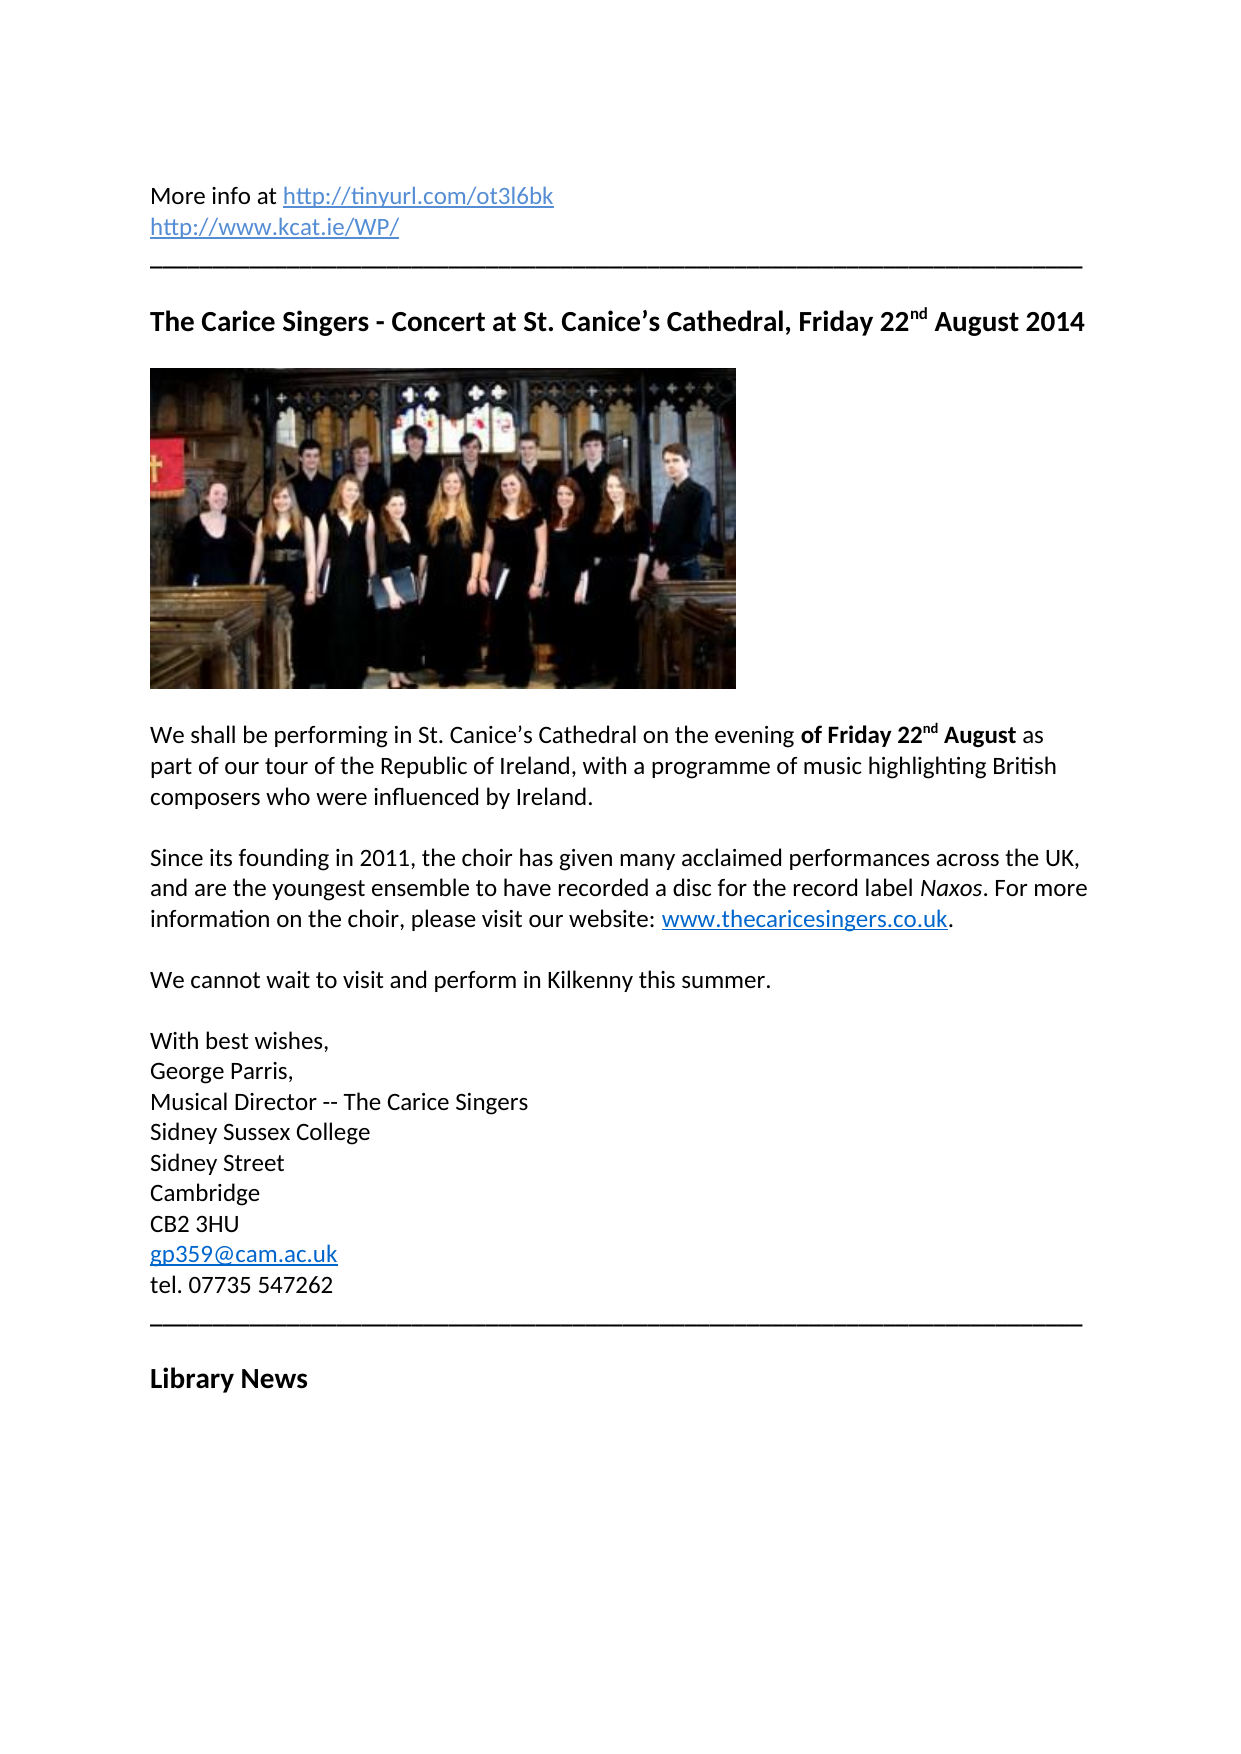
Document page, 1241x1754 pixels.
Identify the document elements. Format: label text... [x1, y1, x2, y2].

text tel. 07735 547262 [150, 1269, 1090, 1299]
text More info at http://tinyurl.com/ot3l6bk [150, 181, 1090, 211]
text George Parris, [150, 1055, 1090, 1086]
text Cambridge [150, 1177, 1090, 1208]
text ___________________________________________________________________________ [150, 1299, 1090, 1330]
text Sidney Sussex College [150, 1116, 1090, 1147]
text gp359@cam.ac.uk [150, 1238, 1090, 1269]
text Library News [150, 1361, 1090, 1396]
text http://www.kcat.ie/WP/ ___________________________________________________________________________ [150, 211, 1090, 272]
text We shall be performing in St. Canice’s Cathedral on the evening of Friday 22nd August as part of our tour of the Republic of Ireland, with a programme of music highlighting British composers who were influenced by Ireland. [150, 719, 1090, 811]
picture [150, 368, 736, 689]
text Since its founding in 2011, the choir has given many acclaimed performances across the UK, and are the youngest ensemble to have recorded a disc for the record label Naxos. For more information on the choir, please visit our website: www.thecaricesingers.co.uk. [150, 842, 1090, 933]
text With best wishes, [150, 1025, 1090, 1055]
text Musical Director -- The Carice Singers [150, 1086, 1090, 1116]
text We cannot wait to visit and perform in Kilkenny this summer. [150, 964, 1090, 994]
text The Carice Singers - Concert at St. Canice’s Cathedral, Friday 22nd August 2014 [150, 303, 1090, 338]
text CB2 3HU [150, 1208, 1090, 1238]
text Sidney Street [150, 1147, 1090, 1177]
